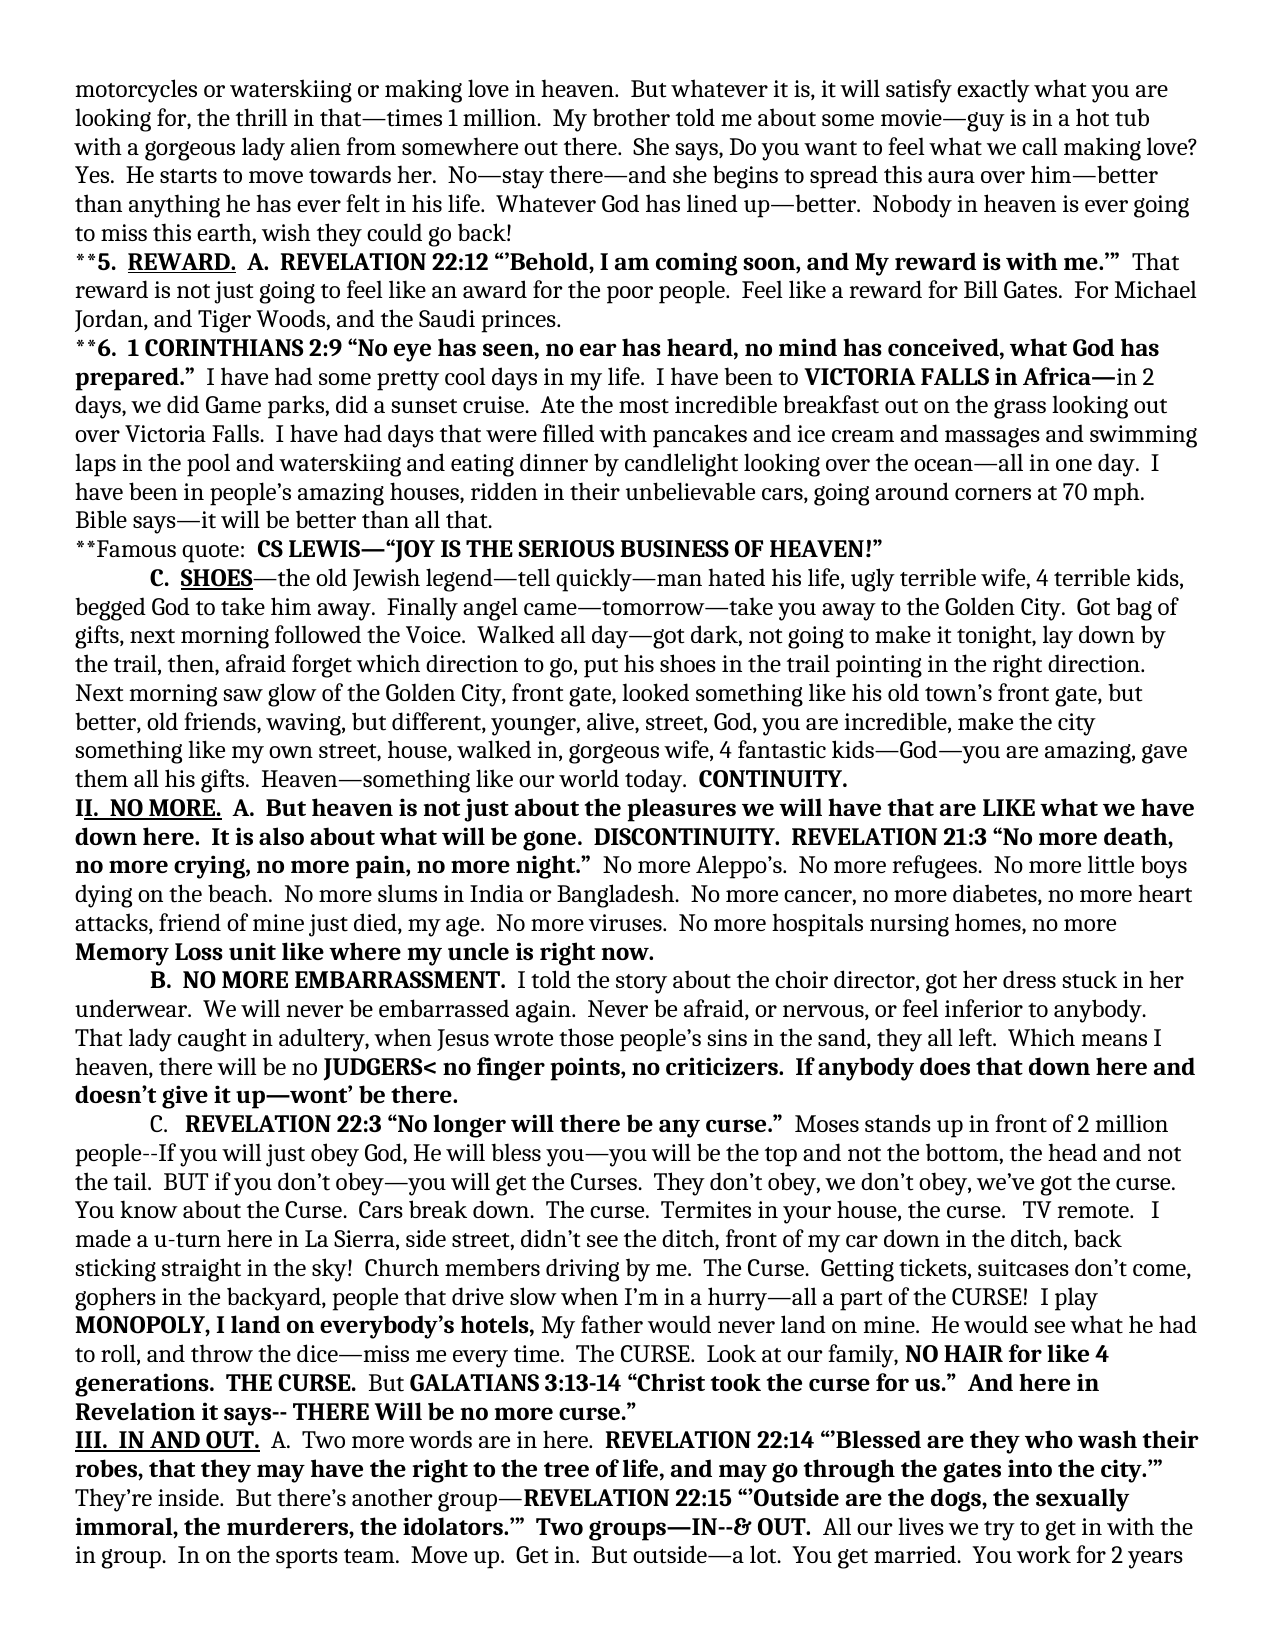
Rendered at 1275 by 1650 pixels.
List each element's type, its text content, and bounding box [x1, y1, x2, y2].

text II. NO MORE. A. But heaven is not just about the pleasures we will have that are LIKE what we have down here. It is also about what will be gone. DISCONTINUITY. REVELATION 21:3 “No more death, no more crying, no more pain, no more night.” No more Aleppo’s. No more refugees. No more little boys dying on the beach. No more slums in India or Bangladesh. No more cancer, no more diabetes, no more heart attacks, friend of mine just died, my age. No more viruses. No more hospitals nursing homes, no more Memory Loss unit like where my uncle is right now. [75, 794, 1200, 966]
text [75, 1426, 1200, 1570]
text **Famous quote: CS LEWIS—“JOY IS THE SERIOUS BUSINESS OF HEAVEN!” [75, 535, 1200, 564]
text **6. 1 CORINTHIANS 2:9 “No eye has seen, no ear has heard, no mind has conceived, what God has prepared.” I have had some pretty cool days in my life. I have been to VICTORIA FALLS in Africa—in 2 days, we did Game parks, did a sunset cruise. Ate the most incredible breakfast out on the grass looking out over Victoria Falls. I have had days that were filled with pancakes and ice cream and massages and swimming laps in the pool and waterskiing and eating dinner by candlelight looking over the ocean—all in one day. I have been in people’s amazing houses, ridden in their unbelievable cars, going around corners at 70 mph. Bible says—it will be better than all that. [75, 334, 1200, 535]
text **5. REWARD. A. REVELATION 22:12 “’Behold, I am coming soon, and My reward is with me.’” That reward is not just going to feel like an award for the poor people. Feel like a reward for Bill Gates. For Michael Jordan, and Tiger Woods, and the Saudi princes. [75, 247, 1200, 334]
text C. SHOES—the old Jewish legend—tell quickly—man hated his life, ugly terrible wife, 4 terrible kids, begged God to take him away. Finally angel came—tomorrow—take you away to the Golden City. Got bag of gifts, next morning followed the Voice. Walked all day—got dark, not going to make it tonight, lay down by the trail, then, afraid forget which direction to go, put his shoes in the trail pointing in the right direction. Next morning saw glow of the Golden City, front gate, looked something like his old town’s front gate, but better, old friends, waving, but different, younger, alive, street, God, you are incredible, make the city something like my own street, house, walked in, gorgeous wife, 4 fantastic kids—God—you are amazing, gave them all his gifts. Heaven—something like our world today. CONTINUITY. [75, 564, 1200, 794]
text C. REVELATION 22:3 “No longer will there be any curse.” Moses stands up in front of 2 million people--If you will just obey God, He will bless you—you will be the top and not the bottom, the head and not the tail. BUT if you don’t obey—you will get the Curses. They don’t obey, we don’t obey, we’ve got the curse. You know about the Curse. Cars break down. The curse. Termites in your house, the curse. TV remote. I made a u-turn here in La Sierra, side street, didn’t see the ditch, front of my car down in the ditch, back sticking straight in the sky! Church members driving by me. The Curse. Getting tickets, suitcases don’t come, gophers in the backyard, people that drive slow when I’m in a hurry—all a part of the CURSE! I play MONOPOLY, I land on everybody’s hotels, My father would never land on mine. He would see what he had to roll, and throw the dice—miss me every time. The CURSE. Look at our family, NO HAIR for like 4 generations. THE CURSE. But GALATIANS 3:13-14 “Christ took the curse for us.” And here in Revelation it says-- THERE Will be no more curse.” [75, 1110, 1200, 1426]
text B. NO MORE EMBARRASSMENT. I told the story about the choir director, got her dress stuck in her underwear. We will never be embarrassed again. Never be afraid, or nervous, or feel inferior to anybody. That lady caught in adultery, when Jesus wrote those people’s sins in the sand, they all left. Which means I heaven, there will be no JUDGERS< no finger points, no criticizers. If anybody does that down here and doesn’t give it up—wont’ be there. [75, 966, 1200, 1110]
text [75, 75, 1200, 247]
